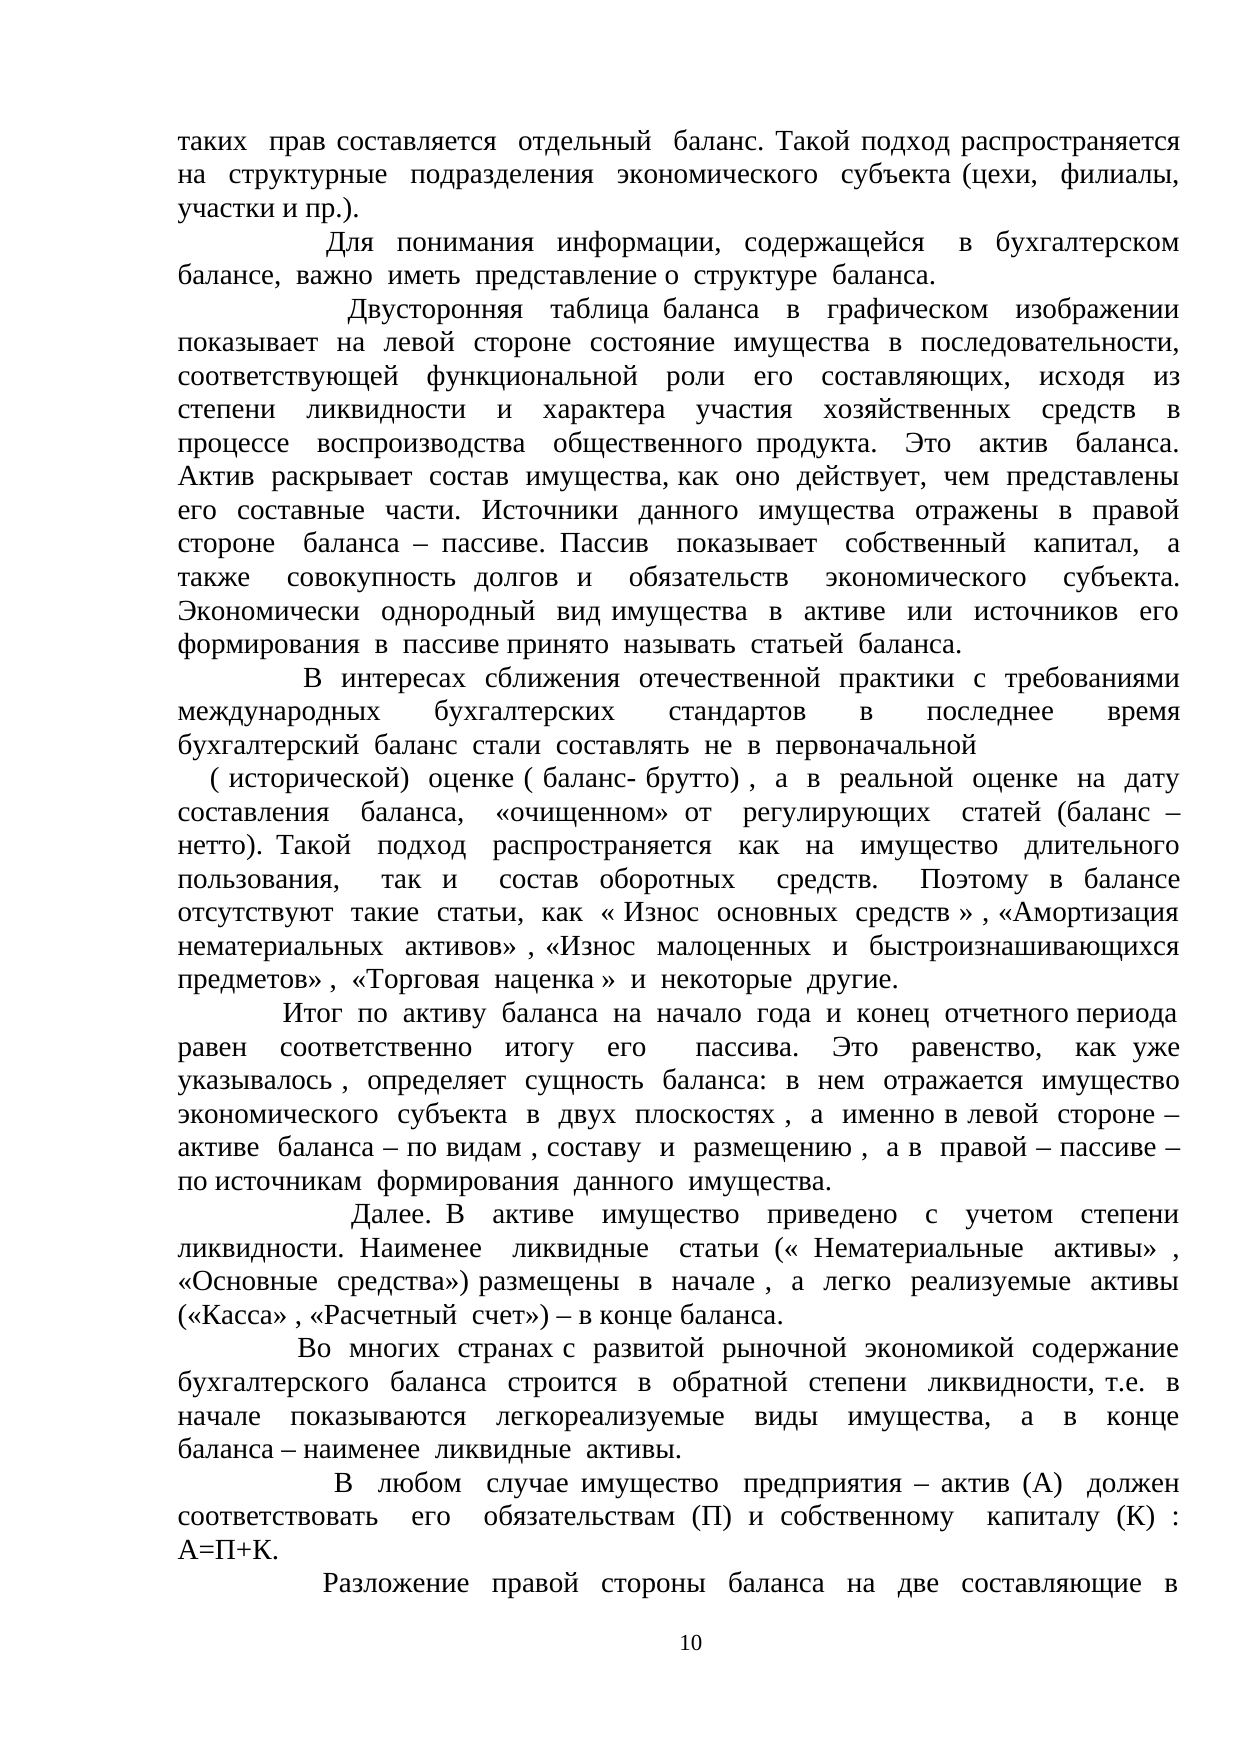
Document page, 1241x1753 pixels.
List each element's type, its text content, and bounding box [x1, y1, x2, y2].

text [177, 1565, 1181, 1599]
text ( исторической) оценке ( баланс- брутто) , а в реальной оценке на дату составления баланса, «очищенном» от регулирующих статей (баланс – нетто). Такой подход распространяется как на имущество длительного пользования, так и состав оборотных средств. Поэтому в балансе отсутствуют такие статьи, как « Износ основных средств » , «Амортизация нематериальных активов» , «Износ малоценных и быстроизнашивающихся предметов» , «Торговая наценка » и некоторые другие. [177, 760, 1181, 995]
text Во многих странах с развитой рыночной экономикой содержание бухгалтерского баланса строится в обратной степени ликвидности, т.е. в начале показываются легкореализуемые виды имущества, а в конце баланса – наименее ликвидные активы. [177, 1331, 1181, 1465]
text В интересах сближения отечественной практики с требованиями международных бухгалтерских стандартов в последнее время бухгалтерский баланс стали составлять не в первоначальной [177, 660, 1181, 760]
text В любом случае имущество предприятия – актив (А) должен соответствовать его обязательствам (П) и собственному капиталу (К) : А=П+К. [177, 1465, 1181, 1565]
text Итог по активу баланса на начало года и конец отчетного периода равен соответственно итогу его пассива. Это равенство, как уже указывалось , определяет сущность баланса: в нем отражается имущество экономического субъекта в двух плоскостях , а именно в левой стороне – активе баланса – по видам , составу и размещению , а в правой – пассиве – по источникам формирования данного имущества. [177, 995, 1181, 1196]
text Далее. В активе имущество приведено с учетом степени ликвидности. Наименее ликвидные статьи (« Нематериальные активы» , «Основные средства») размещены в начале , а легко реализуемые активы («Касса» , «Расчетный счет») – в конце баланса. [177, 1196, 1181, 1331]
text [177, 123, 1181, 224]
text Для понимания информации, содержащейся в бухгалтерском балансе, важно иметь представление о структуре баланса. [177, 224, 1181, 291]
text Двусторонняя таблица баланса в графическом изображении показывает на левой стороне состояние имущества в последовательности, соответствующей функциональной роли его составляющих, исходя из степени ликвидности и характера участия хозяйственных средств в процессе воспроизводства общественного продукта. Это актив баланса. Актив раскрывает состав имущества, как оно действует, чем представлены его составные части. Источники данного имущества отражены в правой стороне баланса – пассиве. Пассив показывает собственный капитал, а также совокупность долгов и обязательств экономического субъекта. Экономически однородный вид имущества в активе или источников его формирования в пассиве принято называть статьей баланса. [177, 291, 1181, 660]
